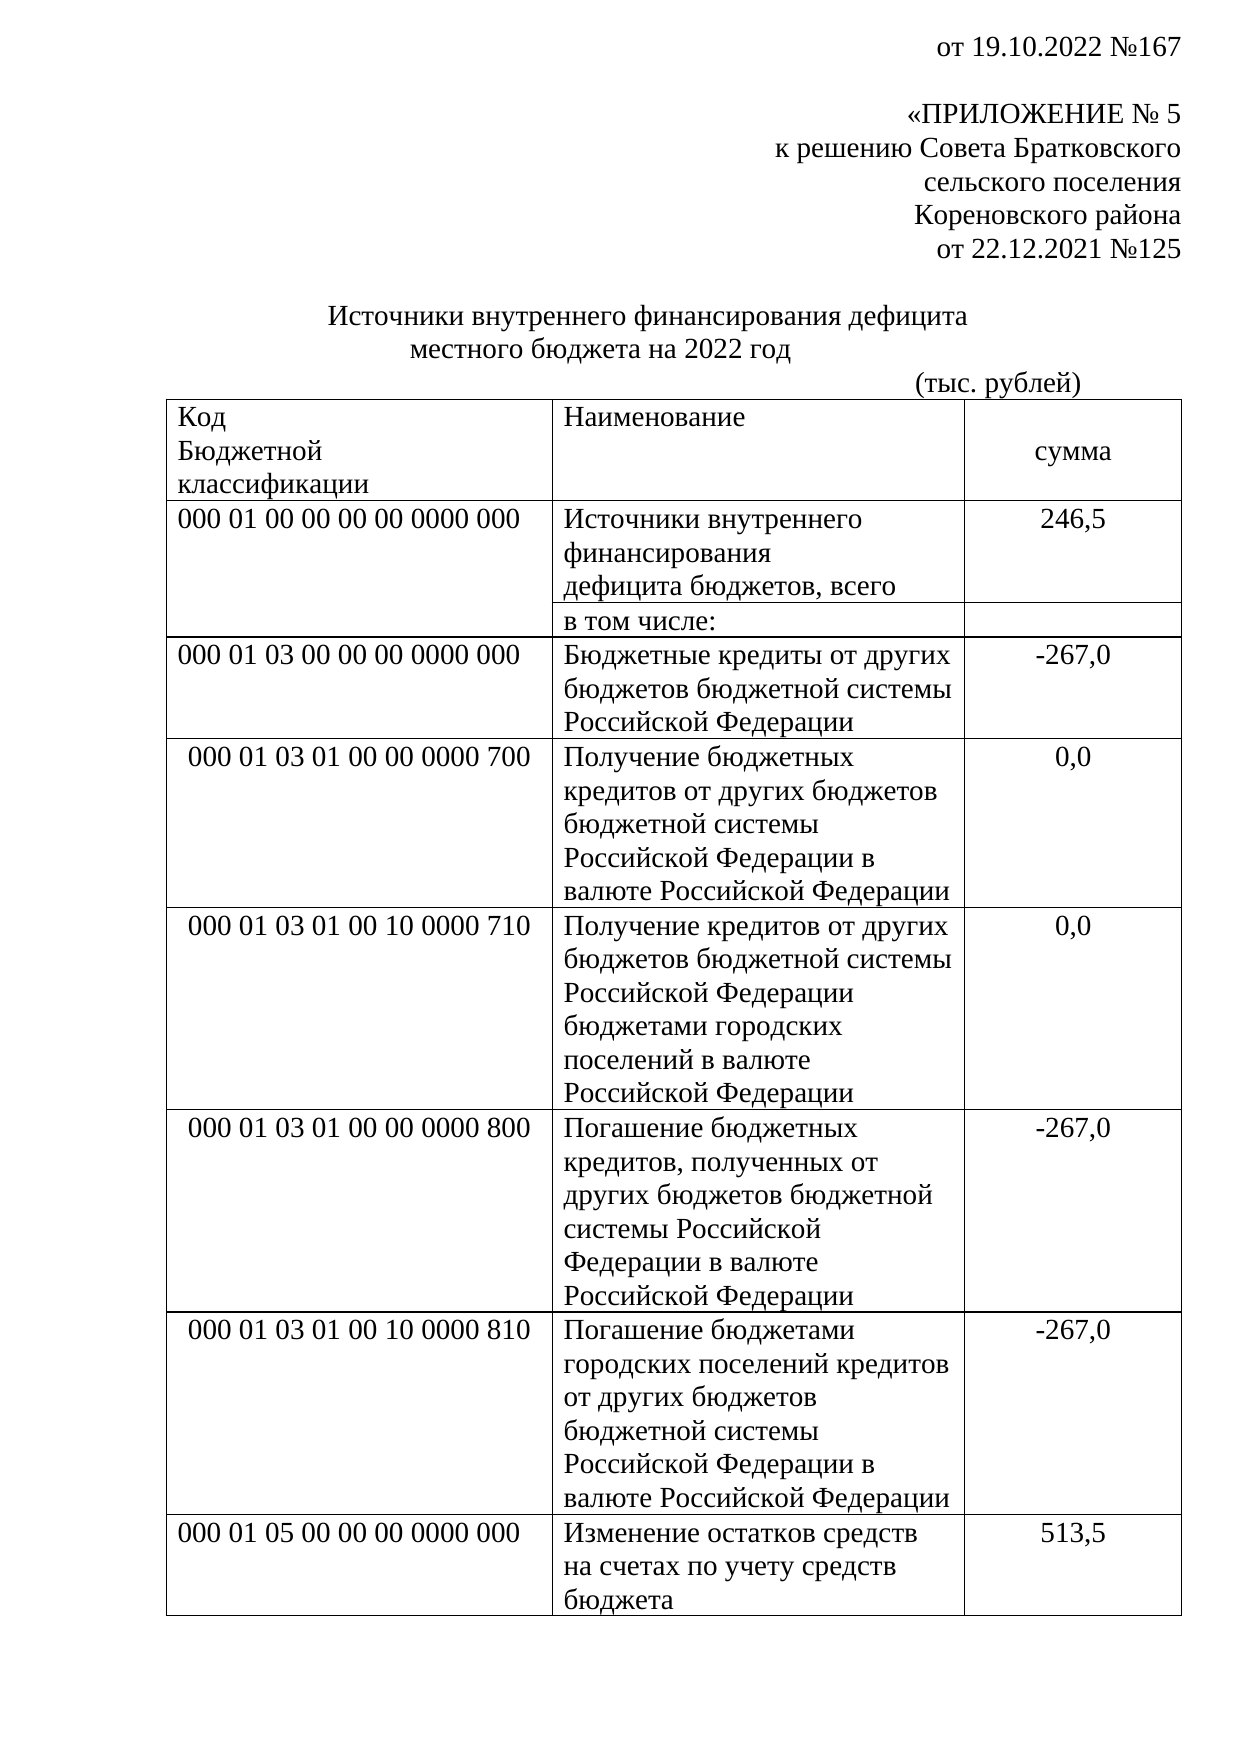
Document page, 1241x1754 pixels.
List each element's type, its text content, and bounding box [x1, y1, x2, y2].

table_cell 513,5 [965, 1515, 1181, 1615]
table_cell Погашение бюджетных кредитов, полученных от других бюджетов бюджетной системы Российской Федерации в валюте Российской Федерации [553, 1110, 964, 1311]
text от 22.12.2021 №125 [177, 231, 1181, 264]
table_cell Источники внутреннего финансирования дефицита бюджетов, всего [553, 501, 964, 602]
table_cell 0,0 [965, 908, 1181, 1109]
text Источники внутреннего финансирования дефицита [252, 298, 1181, 331]
table_cell [965, 603, 1181, 636]
table_cell 0,0 [965, 739, 1181, 907]
table_header Код Бюджетной классификации [167, 400, 552, 500]
table_cell в том числе: [553, 603, 964, 636]
table_cell Получение бюджетных кредитов от других бюджетов бюджетной системы Российской Федерации в валюте Российской Федерации [553, 739, 964, 907]
table_cell -267,0 [965, 638, 1181, 738]
table_cell -267,0 [965, 1110, 1181, 1311]
table_cell 000 01 05 00 00 00 0000 000 [167, 1515, 552, 1615]
text сельского поселения [177, 164, 1181, 197]
text (тыс. рублей) [177, 365, 1181, 398]
text Кореновского района [177, 197, 1181, 231]
table_cell Погашение бюджетами городских поселений кредитов от других бюджетов бюджетной системы Российской Федерации в валюте Российской Федерации [553, 1313, 964, 1514]
table_header сумма [965, 400, 1181, 500]
table_cell 000 01 03 01 00 00 0000 800 [167, 1110, 552, 1311]
table_cell 000 01 03 01 00 10 0000 710 [167, 908, 552, 1109]
table_cell -267,0 [965, 1313, 1181, 1514]
table_cell 000 01 03 00 00 00 0000 000 [167, 638, 552, 738]
table_cell Изменение остатков средств на счетах по учету средств бюджета [553, 1515, 964, 1615]
table_cell Получение кредитов от других бюджетов бюджетной системы Российской Федерации бюджетами городских поселений в валюте Российской Федерации [553, 908, 964, 1109]
text от 19.10.2022 №167 [177, 29, 1181, 63]
table_cell 000 01 00 00 00 00 0000 000 [167, 501, 552, 636]
text к решению Совета Братковского [177, 130, 1181, 164]
text «ПРИЛОЖЕНИЕ № 5 [177, 97, 1181, 130]
table_header Наименование [553, 400, 964, 500]
text местного бюджета на 2022 год [402, 331, 1181, 365]
table_cell Бюджетные кредиты от других бюджетов бюджетной системы Российской Федерации [553, 638, 964, 738]
table_cell 246,5 [965, 501, 1181, 602]
table_cell 000 01 03 01 00 00 0000 700 [167, 739, 552, 907]
table_cell 000 01 03 01 00 10 0000 810 [167, 1313, 552, 1514]
